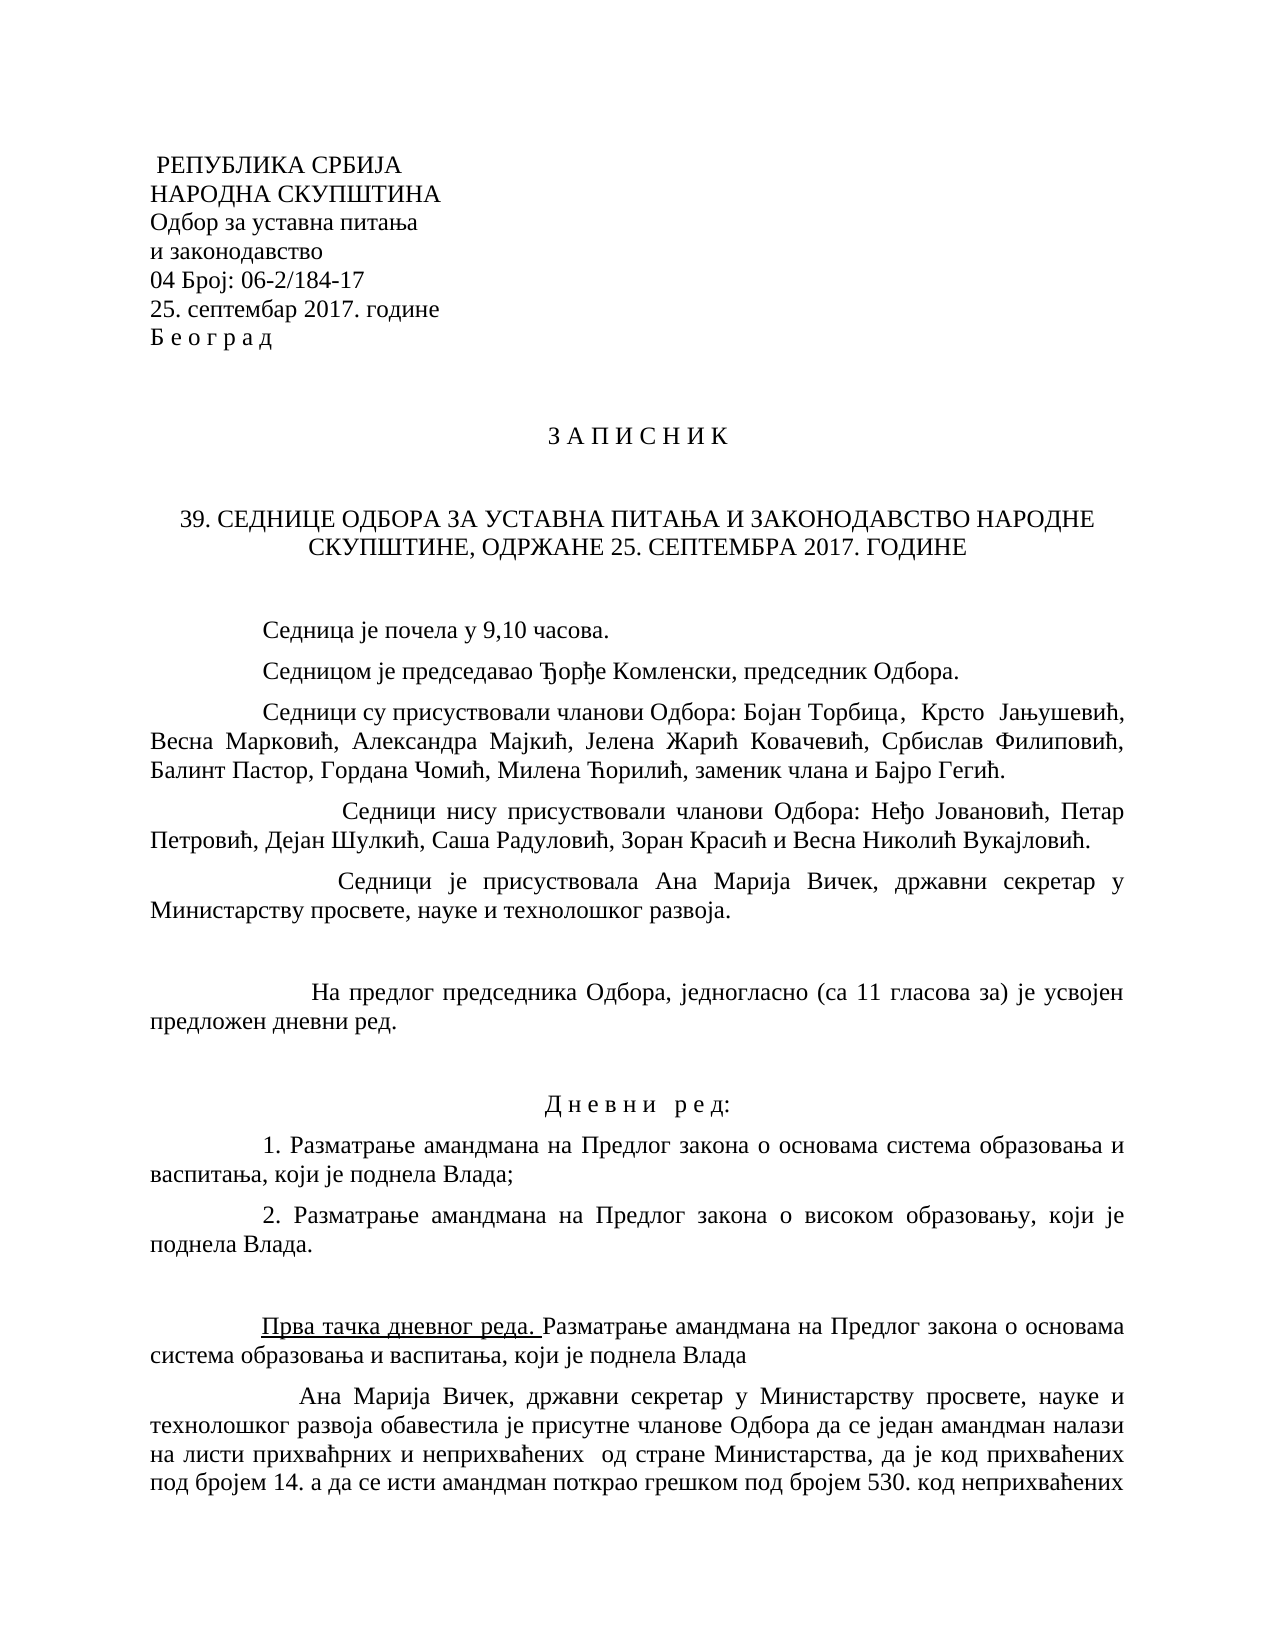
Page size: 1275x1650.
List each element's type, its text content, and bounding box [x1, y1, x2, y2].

text 25. септембар 2017. године [150, 294, 1125, 322]
text НАРОДНА СКУПШТИНА [150, 179, 1125, 207]
text 04 Број: 06-2/184-17 [150, 265, 1125, 294]
text Седницом је председавао Ђорђе Комленски, председник Одбора. [150, 656, 1125, 685]
text З А П И С Н И К [150, 421, 1125, 450]
text Седници су присуствовали чланови Одбора: Бојан Торбица , Крсто Јањушевић, Весна Марковић, Александра Мајкић, Јелена Жарић Ковачевић, Србислав Филиповић, Балинт Пастор, Гордана Чомић, Милена Ћорилић, заменик члана и Бајро Гегић. [150, 697, 1125, 784]
text 1. Разматрање амандмана на Предлог закона о основама система образовања и васпитања, који је поднела Влада; [150, 1130, 1125, 1187]
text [150, 1381, 1125, 1496]
text 39. СЕДНИЦЕ ОДБОРА ЗА УСТАВНА ПИТАЊА И ЗАКОНОДАВСТВО НАРОДНЕ СКУПШТИНЕ, ОДРЖАНЕ 25. СЕПТЕМБРА 2017. ГОДИНЕ [150, 504, 1125, 561]
text На предлог председника Одбора, једногласно (са 11 гласова за) је усвојен предложен дневни ред. [150, 977, 1125, 1035]
text Прва тачка дневног реда. Разматрање амандмана на Предлог закона о основама система образовања и васпитања, који је поднела Влада [150, 1311, 1125, 1369]
text Седници je присуствовала Aна Марија Вичек, државни секретар у Министарству просвете, науке и технолошког развоја. [150, 866, 1125, 924]
text Седница је почела у 9,10 часова. [150, 615, 1125, 644]
text Д н е в н и р е д: [150, 1089, 1125, 1117]
text Одбор за уставна питања [150, 207, 1125, 236]
text Б е о г р а д [150, 322, 1125, 351]
text Седници нису присуствовали чланови Одбора: Неђо Јовановић, Петар Петровић, Дејан Шулкић, Саша Радуловић, Зоран Красић и Весна Николић Вукајловић. [150, 796, 1125, 854]
text 2. Разматрање амандмана на Предлог закона о високом образовању, који је поднела Влада. [150, 1200, 1125, 1257]
text и законодавство [150, 236, 1125, 265]
text РЕПУБЛИКА СРБИЈА [150, 150, 1125, 179]
